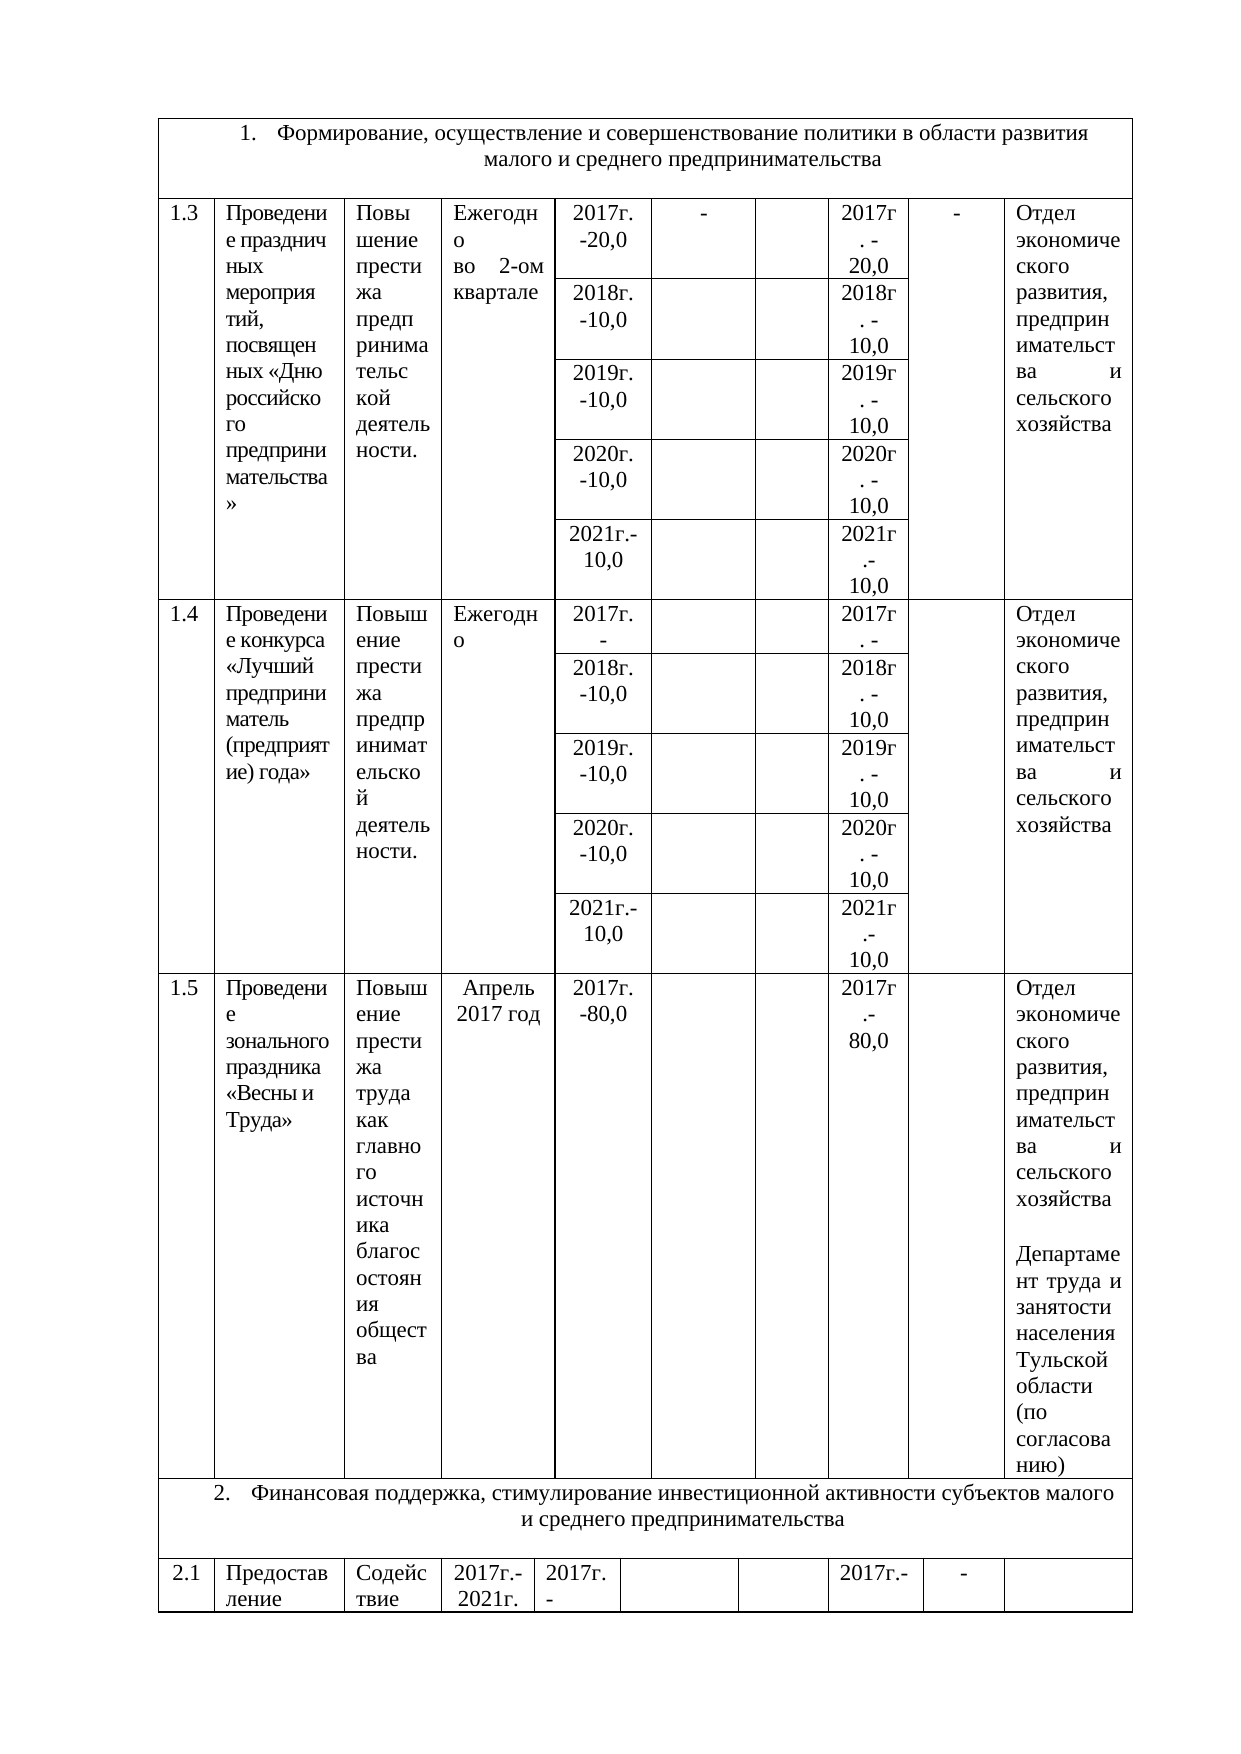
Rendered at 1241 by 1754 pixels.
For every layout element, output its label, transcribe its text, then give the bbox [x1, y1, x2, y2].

table_cell [652, 520, 755, 599]
table_cell [652, 974, 755, 1477]
table_cell 2021г.- 10,0 [556, 894, 651, 973]
table_cell 2017г. -80,0 [556, 974, 651, 1477]
table_cell 2018г. -10,0 [829, 279, 908, 358]
table_cell 2020г. -10,0 [556, 814, 651, 893]
table_cell [756, 654, 828, 733]
table_cell 2017г.- 80,0 [829, 974, 908, 1477]
table_cell 2019г. -10,0 [556, 360, 651, 438]
table_cell [652, 360, 755, 438]
table_cell 2021г.- 10,0 [829, 520, 908, 599]
table_cell Повышение престижа предпринимательской деятельности. [345, 600, 441, 973]
table_cell [756, 974, 828, 1477]
table_cell Финансовая поддержка, стимулирование инвестиционной активности субъектов малого и среднего предпринимательства [159, 1479, 1132, 1558]
table_cell [756, 360, 828, 438]
table_cell [652, 814, 755, 893]
table_cell 2019г. -10,0 [829, 360, 908, 438]
table_cell [621, 1559, 738, 1611]
table_cell [909, 600, 1004, 973]
table_cell 2017г. - [556, 600, 651, 652]
table_cell Проведение зонального праздника «Весны и Труда» [215, 974, 344, 1477]
table_cell 2017г. -20,0 [829, 199, 908, 278]
table_cell Повы шение престижа предп ринимательс кой деятельности. [345, 199, 441, 599]
table_cell Отдел экономического развития, предпринимательства и сельского хозяйства [1005, 199, 1132, 599]
table_cell [756, 894, 828, 973]
table_cell Формирование, осуществление и совершенствование политики в области развития малого и среднего предпринимательства [159, 119, 1132, 198]
table_cell 1.3 [159, 199, 214, 599]
table_cell Повышение престижа труда как главного источника благосостояния общества [345, 974, 441, 1477]
table_cell 2017г.- [829, 1559, 923, 1611]
table_cell [756, 520, 828, 599]
table_cell 2021г.- 10,0 [556, 520, 651, 599]
table_cell 2019г. -10,0 [556, 734, 651, 813]
table_cell 2017г. - [535, 1559, 620, 1611]
table_cell [756, 279, 828, 358]
table_cell [652, 440, 755, 519]
table_cell Апрель 2017 год [442, 974, 554, 1477]
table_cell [1005, 1559, 1132, 1611]
table_cell [652, 279, 755, 358]
table_cell 2017г. - [829, 600, 908, 652]
table_cell 2020г. -10,0 [829, 814, 908, 893]
table_cell [756, 814, 828, 893]
table_cell [756, 734, 828, 813]
table_cell - [652, 199, 755, 278]
table_cell - [924, 1559, 1004, 1611]
table_cell 1.4 [159, 600, 214, 973]
table_cell Отдел экономического развития, предпринимательства и сельского хозяйства Департамент труда и занятости населения Тульской области (по согласованию) [1005, 974, 1132, 1477]
table_cell 2021г.- 10,0 [829, 894, 908, 973]
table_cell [345, 1559, 441, 1611]
table_cell [909, 974, 1004, 1477]
table_cell 2020г. -10,0 [556, 440, 651, 519]
table_cell 1.5 [159, 974, 214, 1477]
table_cell 2020г. -10,0 [829, 440, 908, 519]
table_cell Отдел экономического развития, предпринимательства и сельского хозяйства [1005, 600, 1132, 973]
table_cell Ежегодно [442, 600, 554, 973]
table_cell 2.1 [159, 1559, 214, 1611]
table_cell [652, 734, 755, 813]
table_cell [756, 199, 828, 278]
table_cell Проведение конкурса «Лучший предприниматель (предприятие) года» [215, 600, 344, 973]
table_cell [652, 654, 755, 733]
table_cell 2017г. -20,0 [556, 199, 651, 278]
table_cell [652, 894, 755, 973]
table_cell 2018г. -10,0 [556, 279, 651, 358]
table_cell [756, 440, 828, 519]
table_cell - [909, 199, 1004, 599]
table_cell 2017г.-2021г. [442, 1559, 534, 1611]
table_cell [652, 600, 755, 652]
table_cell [215, 1559, 344, 1611]
table_cell [739, 1559, 828, 1611]
table_cell 2018г. -10,0 [829, 654, 908, 733]
table_cell 2018г. -10,0 [556, 654, 651, 733]
table_cell [756, 600, 828, 652]
table_cell Проведение празднич ных мероприя тий, посвящен ных «Дню российско го предпринимательства» [215, 199, 344, 599]
table_cell 2019г. -10,0 [829, 734, 908, 813]
table_cell Ежегодно во 2-ом квартале [442, 199, 554, 599]
